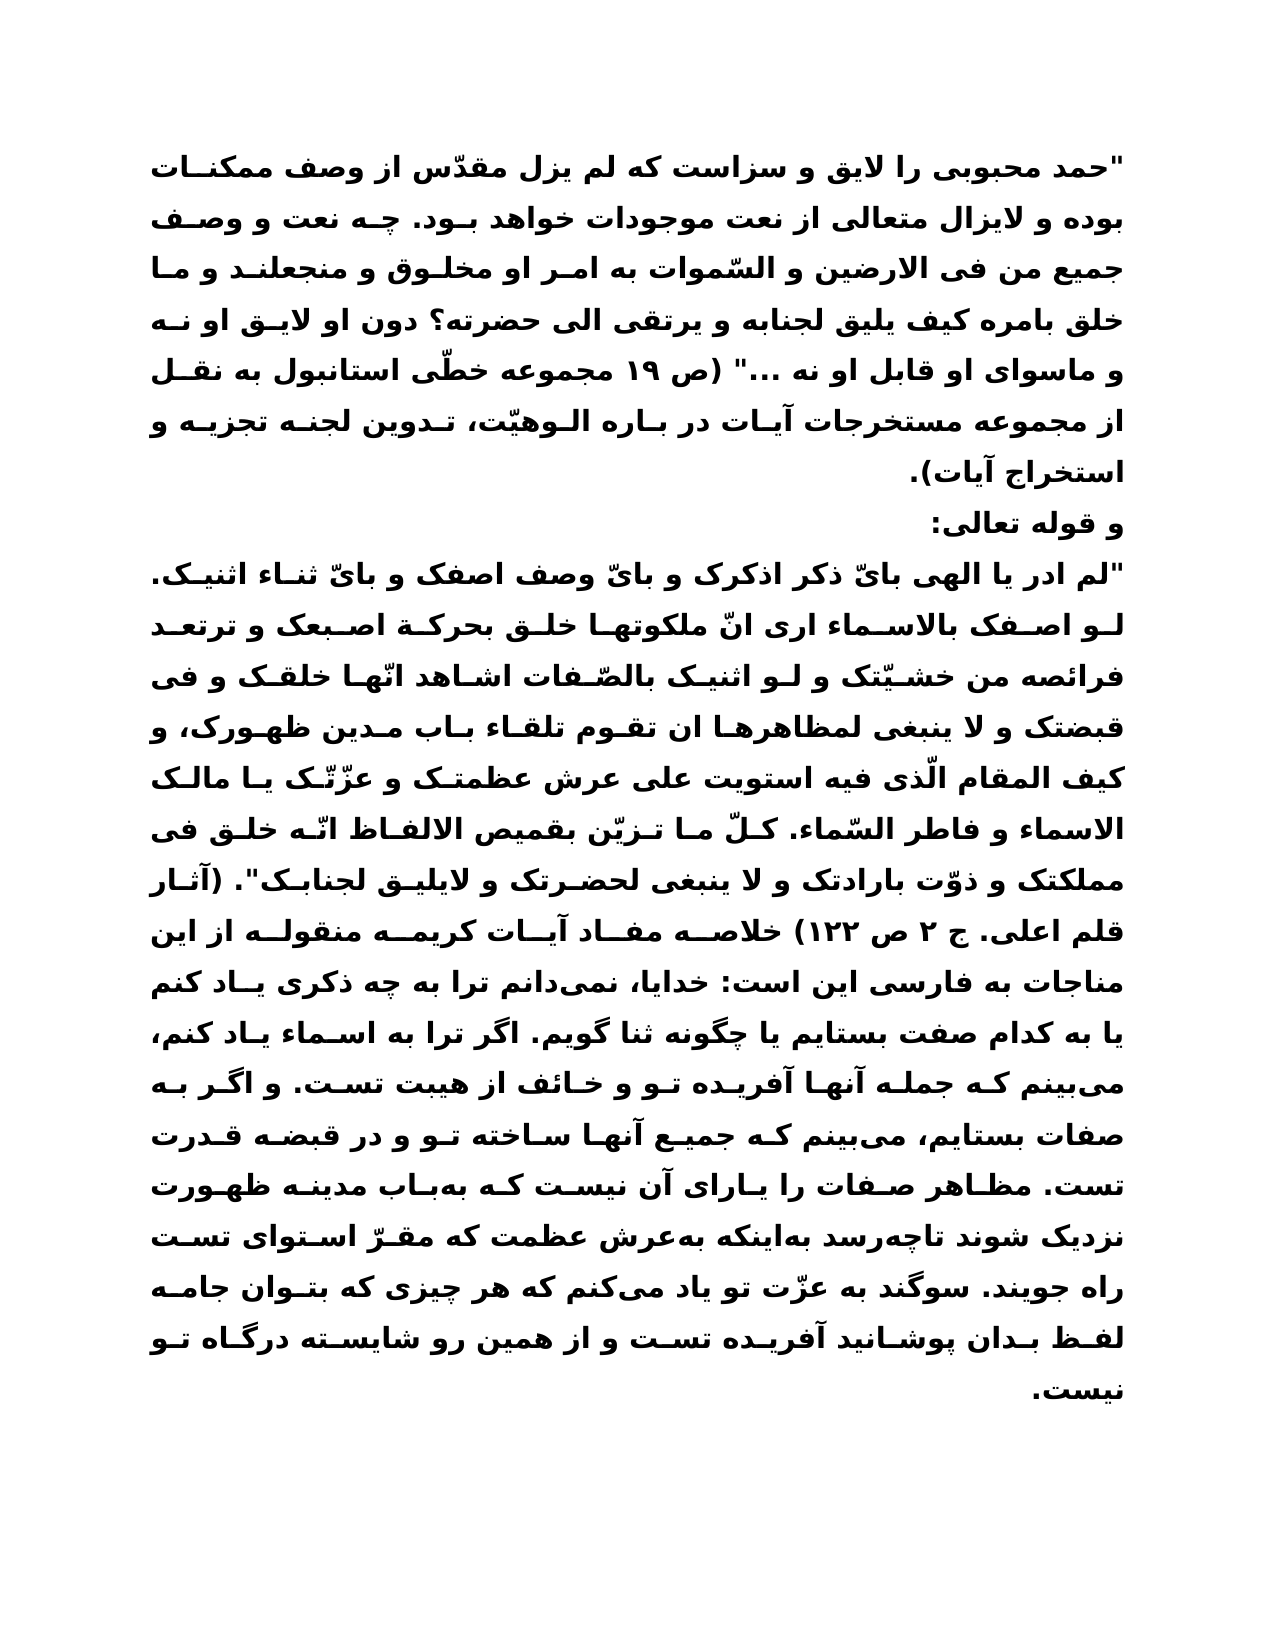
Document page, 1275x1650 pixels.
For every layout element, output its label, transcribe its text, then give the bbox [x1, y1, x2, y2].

text "لم ادر يا الهى باىّ ذکر اذکرک و باىّ وصف اصفک و باىّ ثناء اثنيک. لو اصفک بالاسماء ارى انّ ملکوتها خلق بحرکة اصبعک و ترتعد فرائصه من خشيّتک و لو اثنيک بالصّفات اشاهد انّها خلقک و فى قبضتک و لا ينبغى لمظاهرها ان تقوم تلقاء باب مدين ظهورک، و کيف المقام الّذى فيه استويت علی عرش عظمتک و عزّتّک يا مالک الاسماء و فاطر السّماء. کلّ ما تزيّن بقميص الالفاظ انّه خلق فى مملکتک و ذوّت بارادتک و لا ينبغى لحضرتک و لايليق لجنابک". (آثار قلم اعلی. ج ٢ ص ١٢٢) خلاصه مفاد آيات کريمه منقوله از اين مناجات به فارسى اين است: خدايا، نمى‌دانم ترا به چه ذکرى ياد کنم يا به کدام صفت بستايم يا چگونه ثنا گويم. اگر ترا به اسماء ياد کنم، مى‌بينم که جمله آنها آفريده تو و خائف از هيبت تست. و اگر به صفات بستايم، مى‌بينم که جميع آنها ساخته تو و در قبضه قدرت تست. مظاهر صفات را ياراى آن نيست که به‌باب مدينه ظهورت نزديک شوند تا‌چه‌رسد به‌اينکه به‌عرش عظمت که مقرّ استواى تست راه جويند. سوگند به عزّت تو ياد مى‌کنم که هر چيزى که بتوان جامه لفظ بدان پوشانيد آفريده تست و از همين رو شايسته درگاه تو نيست. [150, 557, 1125, 1406]
text "حمد محبوبى را لايق و سزاست که لم يزل مقدّس از وصف ممکنات بوده و لايزال متعالی از نعت موجودات خواهد بود. چه نعت و وصف جميع من فى الارضين و السّموات به امر او مخلوق و منجعلند و ما خلق بامره کيف يليق لجنابه و يرتقى الی حضرته؟ دون او لايق او نه و ماسواى او قابل او نه ..." (ص ١٩ مجموعه خطّى استانبول به نقل از مجموعه مستخرجات آيات در باره الوهيّت، تدوين لجنه تجزيه و استخراج آيات). [150, 150, 1125, 489]
text و قوله تعالی: [150, 507, 1125, 541]
